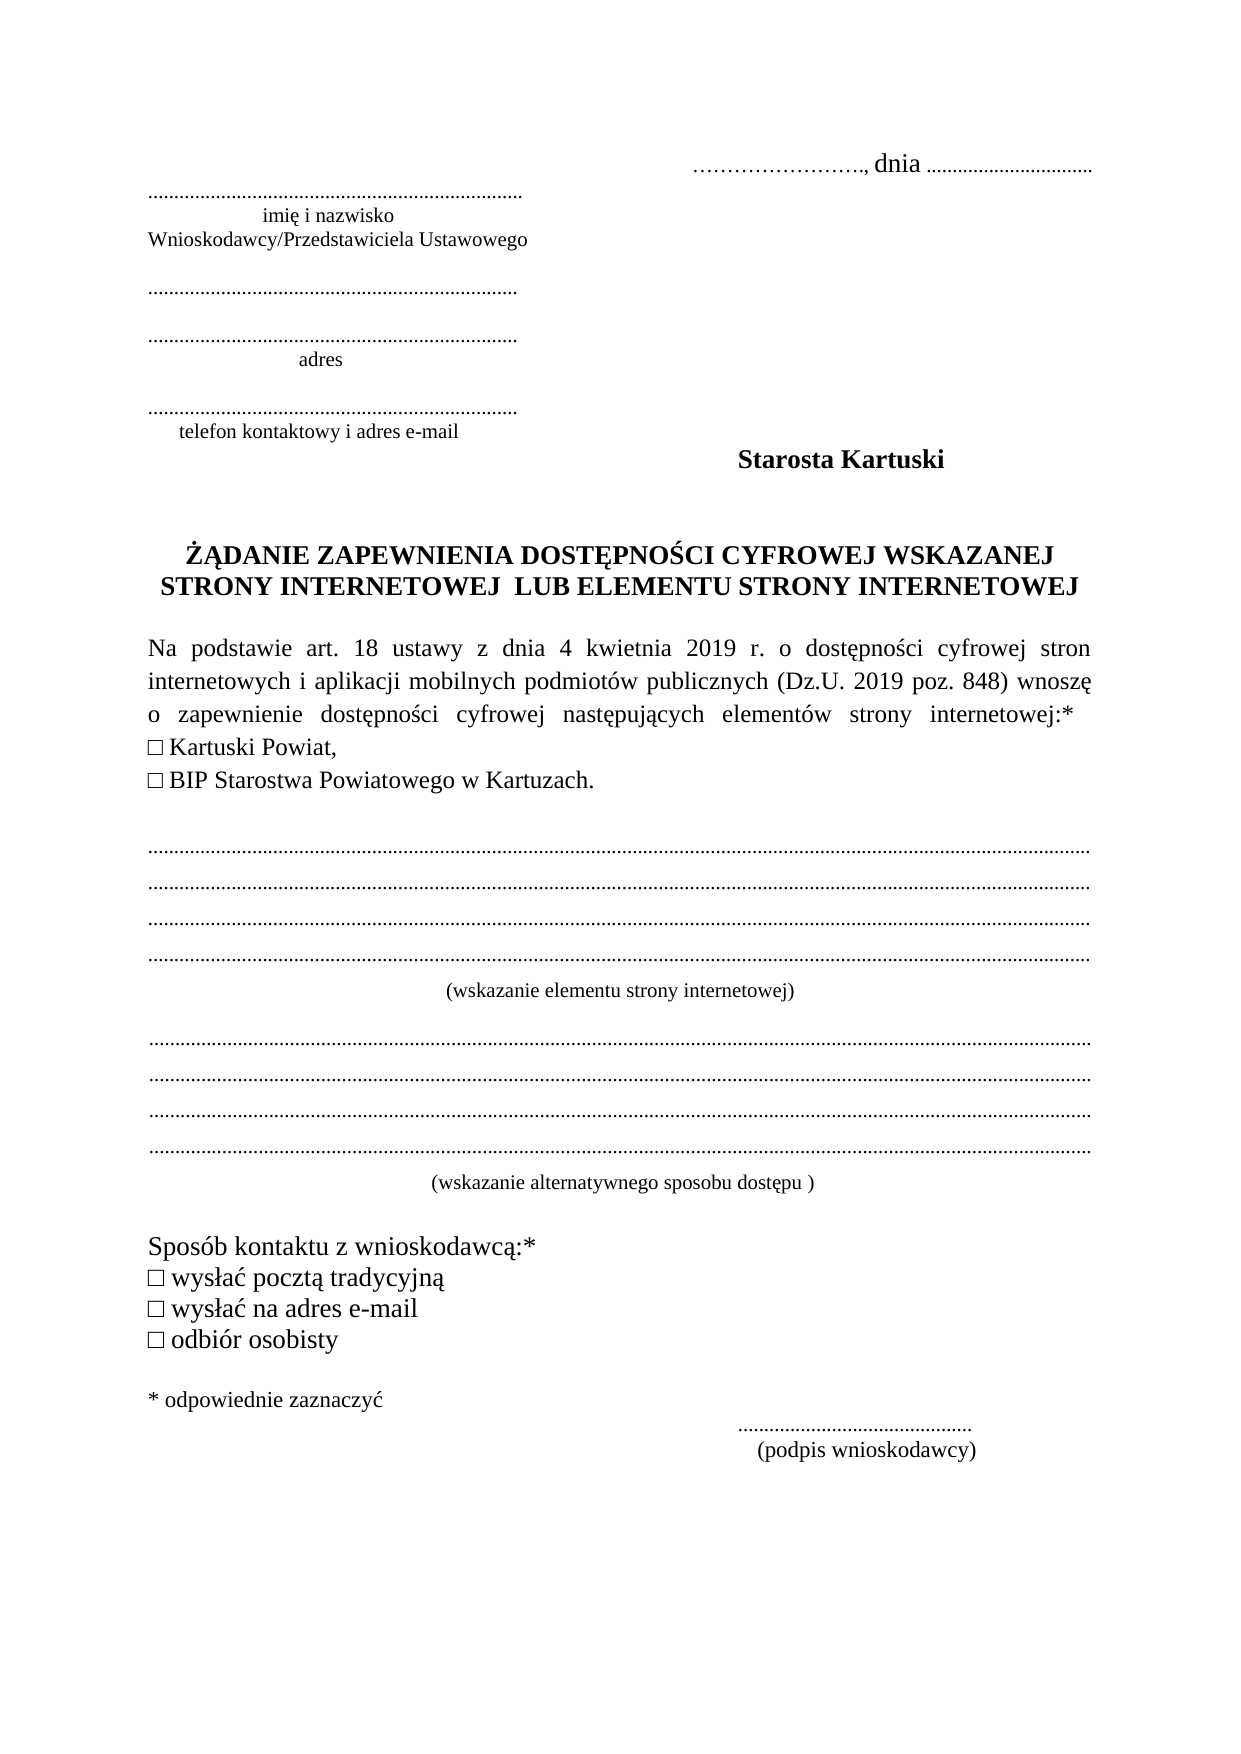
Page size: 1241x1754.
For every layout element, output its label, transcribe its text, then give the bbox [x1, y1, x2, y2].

text ……………………., dnia ................................ [148, 148, 1093, 179]
text .................................................................................................................................................................................................................................................................................................................................................................................................................................................................................................................................................................................................................................................................................................................................................... [148, 1026, 1093, 1158]
text (wskazanie alternatywnego sposobu dostępu ) [148, 1170, 1093, 1194]
text ....................................................................... [148, 323, 1093, 347]
text (wskazanie elementu strony internetowej) [148, 978, 1093, 1002]
text * odpowiednie zaznaczyć [148, 1386, 1093, 1412]
text □ odbiór osobisty [148, 1323, 1093, 1355]
text Starosta Kartuski [664, 443, 1093, 474]
text imię i nazwisko [148, 203, 1093, 227]
text (podpis wnioskodawcy) [148, 1436, 1093, 1463]
text ŻĄDANIE ZAPEWNIENIA DOSTĘPNOŚCI CYFROWEJ WSKAZANEJ STRONY INTERNETOWEJ LUB ELEMENTU STRONY INTERNETOWEJ [148, 539, 1093, 602]
text .................................................................................................................................................................................................................................................................................................................................................................................................................................................................................................................................................................................................................................................................................................................................................... [148, 834, 1093, 966]
text ............................................. [738, 1412, 1093, 1436]
text adres [148, 347, 1093, 371]
text ....................................................................... [148, 275, 1093, 299]
text □ wysłać pocztą tradycyjną [148, 1261, 1093, 1292]
text Na podstawie art. 18 ustawy z dnia 4 kwietnia 2019 r. o dostępności cyfrowej stron internetowych i aplikacji mobilnych podmiotów publicznych (Dz.U. 2019 poz. 848) wnoszę o zapewnienie dostępności cyfrowej następujących elementów strony internetowej:* □ Kartuski Powiat, [148, 633, 1093, 761]
text Wnioskodawcy/Przedstawiciela Ustawowego [148, 227, 1093, 251]
text ....................................................................... [148, 395, 1093, 419]
text Sposób kontaktu z wnioskodawcą:* [148, 1230, 1093, 1261]
text □ BIP Starostwa Powiatowego w Kartuzach. [148, 765, 1093, 793]
text ........................................................................ [148, 179, 1093, 203]
text □ wysłać na adres e-mail [148, 1292, 1093, 1323]
text telefon kontaktowy i adres e-mail [148, 419, 1093, 443]
